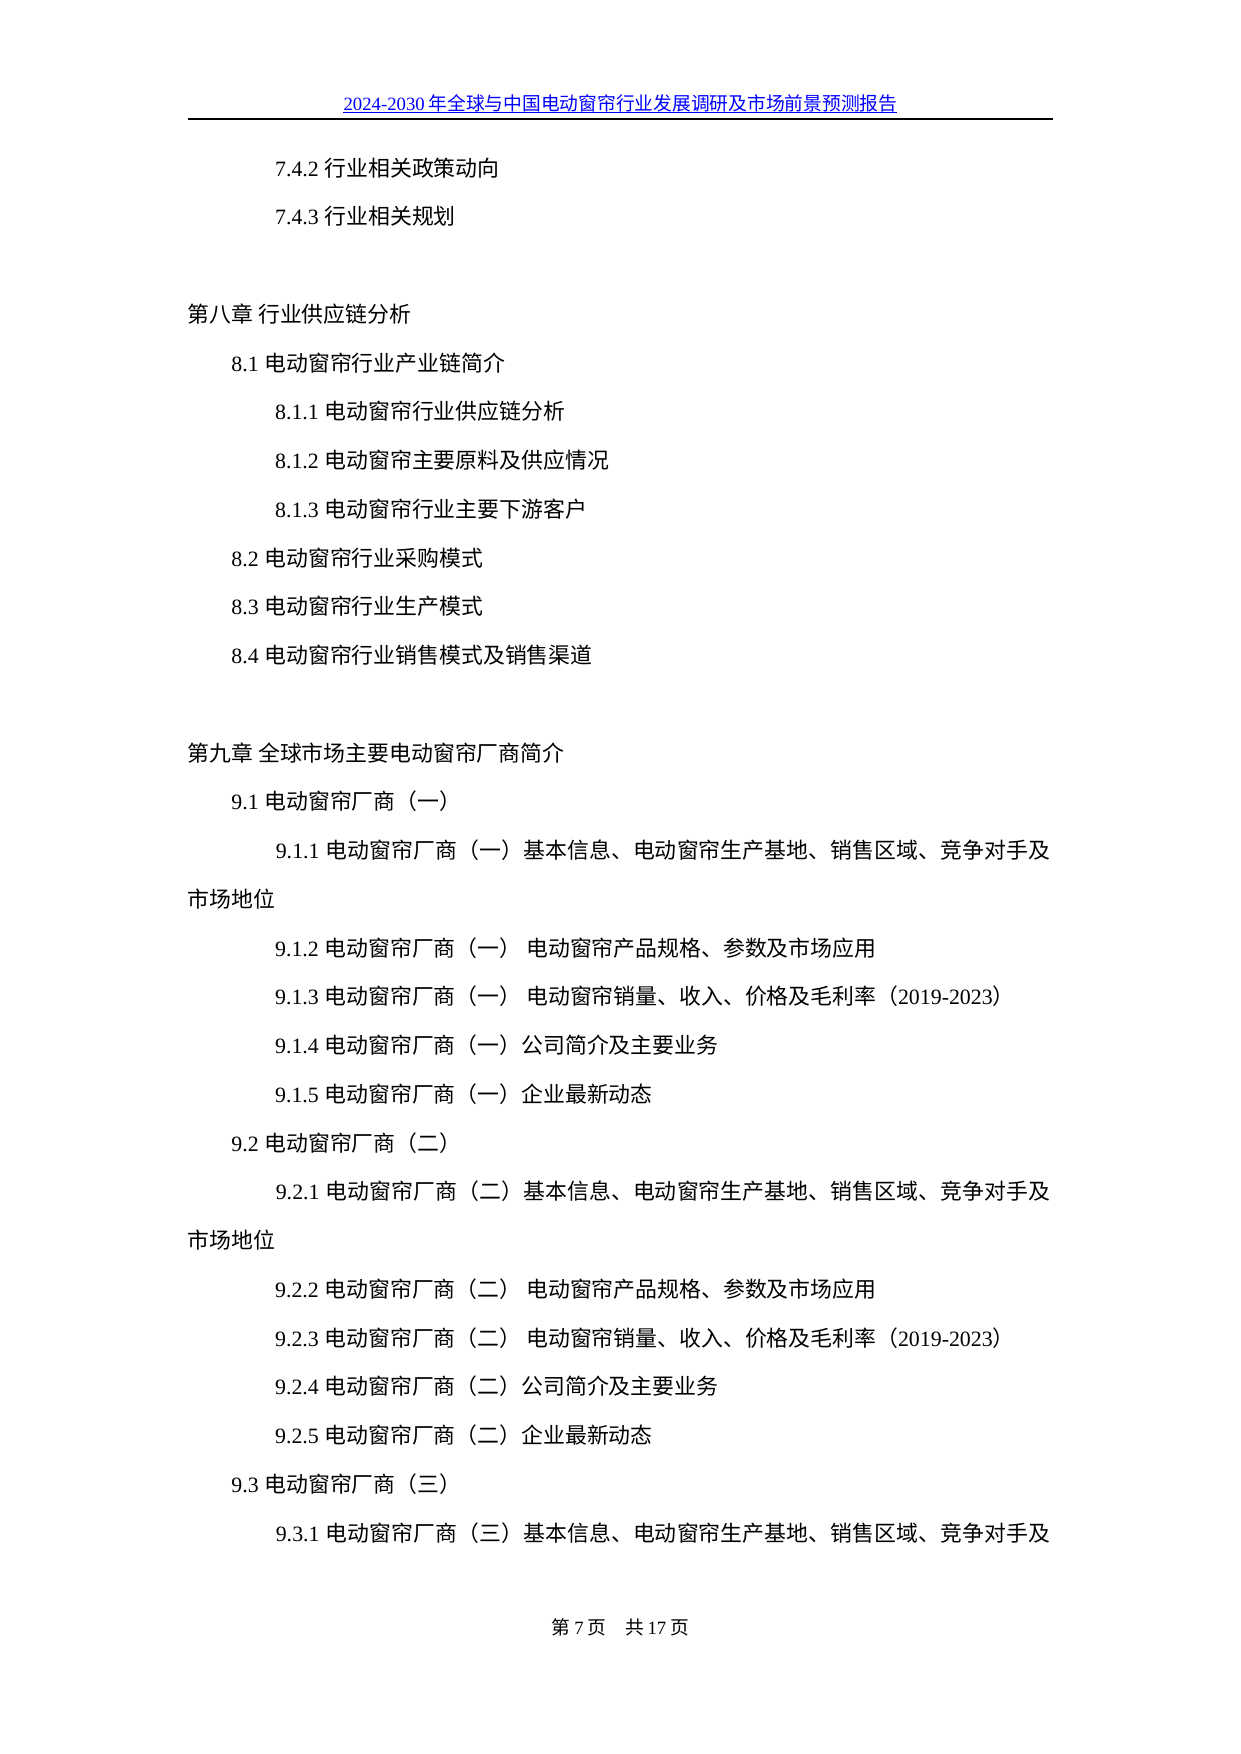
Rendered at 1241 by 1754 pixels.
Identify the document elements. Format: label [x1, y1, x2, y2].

text [187, 150, 1053, 1548]
